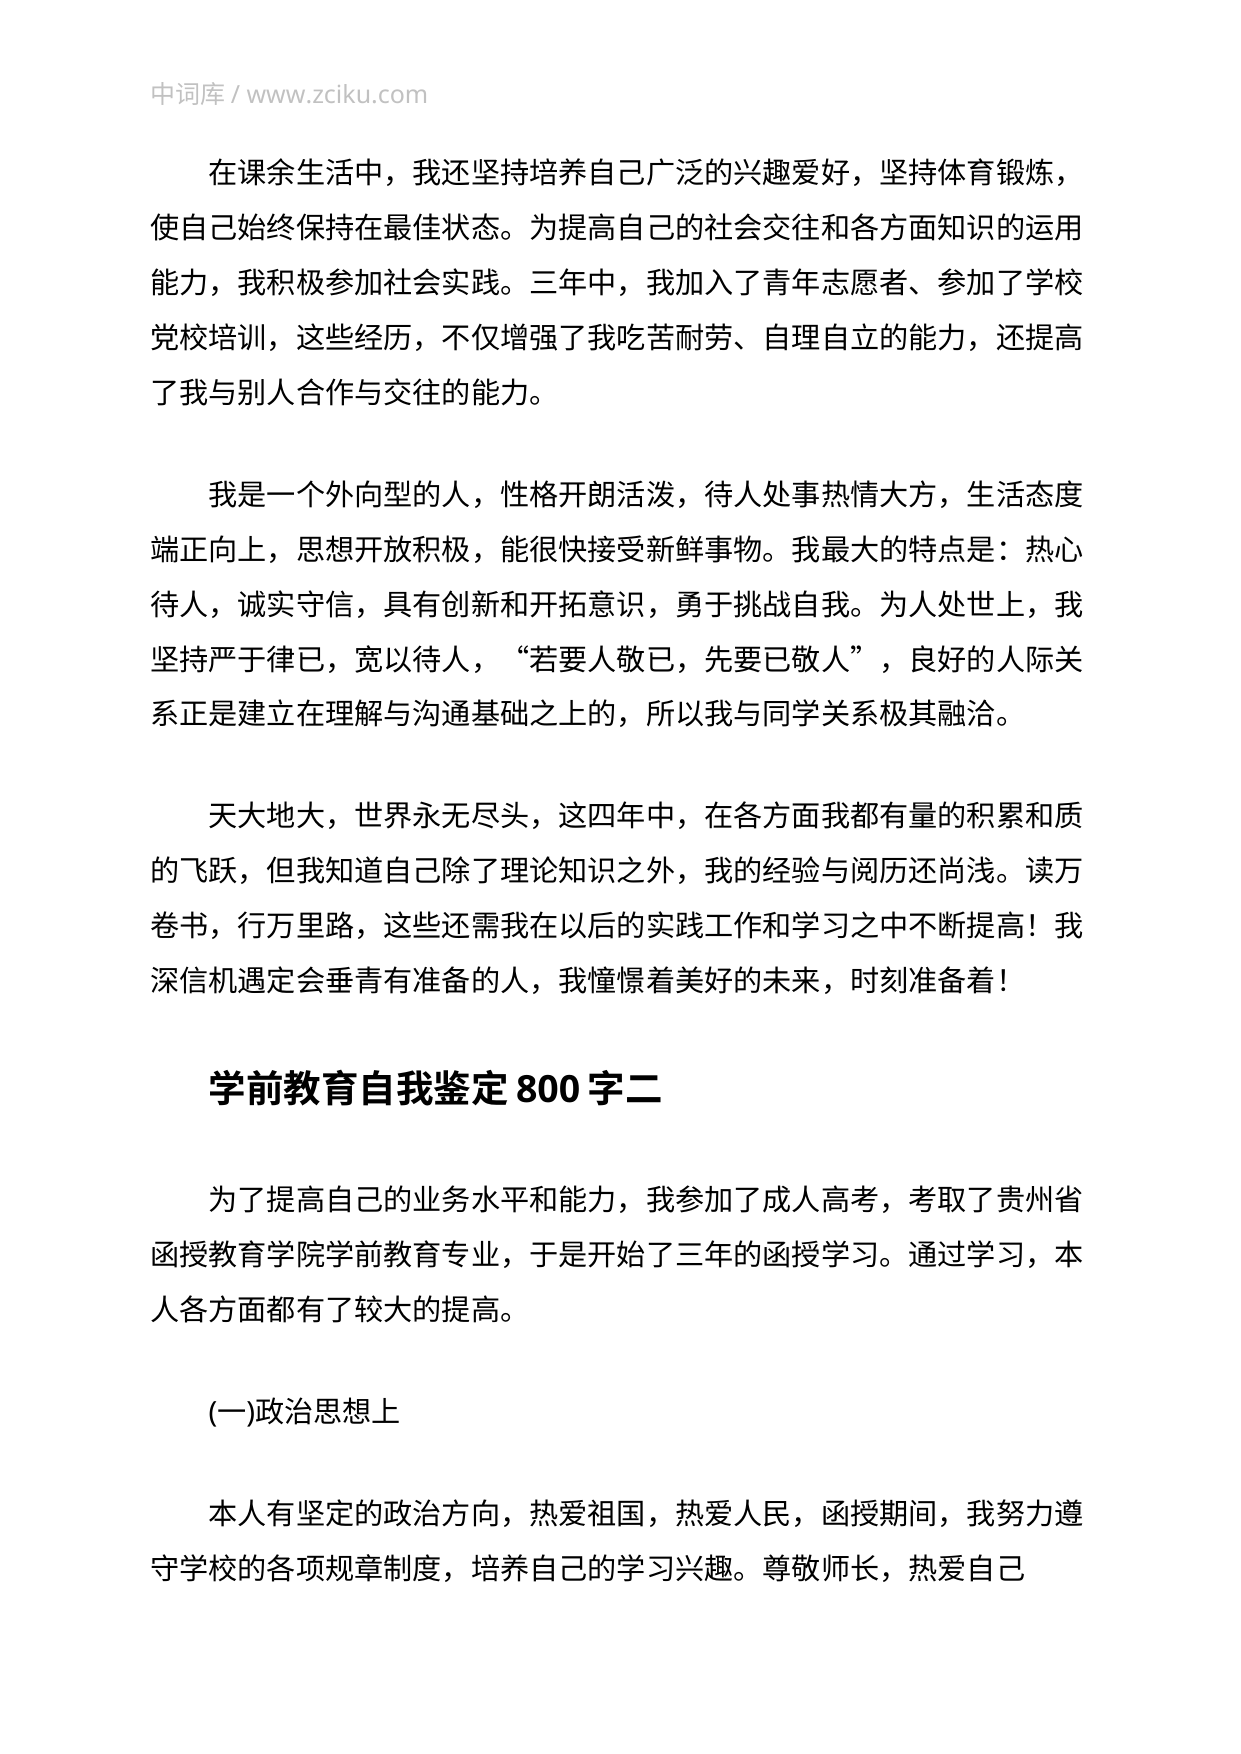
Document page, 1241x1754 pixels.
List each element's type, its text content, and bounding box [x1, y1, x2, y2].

text (一)政治思想上 [150, 1388, 1090, 1431]
text 天大地大，世界永无尽头，这四年中，在各方面我都有量的积累和质的飞跃，但我知道自己除了理论知识之外，我的经验与阅历还尚浅。读万卷书，行万里路，这些还需我在以后的实践工作和学习之中不断提高！我深信机遇定会垂青有准备的人，我憧憬着美好的未来，时刻准备着！ [150, 793, 1090, 1000]
text 本人有坚定的政治方向，热爱祖国，热爱人民，函授期间，我努力遵守学校的各项规章制度，培养自己的学习兴趣。尊敬师长，热爱自己 [150, 1490, 1090, 1587]
text 学前教育自我鉴定800字二 [150, 1059, 1090, 1114]
text 我是一个外向型的人，性格开朗活泼，待人处事热情大方，生活态度端正向上，思想开放积极，能很快接受新鲜事物。我最大的特点是：热心待人，诚实守信，具有创新和开拓意识，勇于挑战自我。为人处世上，我坚持严于律已，宽以待人，“若要人敬已，先要已敬人”，良好的人际关系正是建立在理解与沟通基础之上的，所以我与同学关系极其融洽。 [150, 471, 1090, 733]
text 为了提高自己的业务水平和能力，我参加了成人高考，考取了贵州省函授教育学院学前教育专业，于是开始了三年的函授学习。通过学习，本人各方面都有了较大的提高。 [150, 1177, 1090, 1329]
text 在课余生活中，我还坚持培养自己广泛的兴趣爱好，坚持体育锻炼，使自己始终保持在最佳状态。为提高自己的社会交往和各方面知识的运用能力，我积极参加社会实践。三年中，我加入了青年志愿者、参加了学校党校培训，这些经历，不仅增强了我吃苦耐劳、自理自立的能力，还提高了我与别人合作与交往的能力。 [150, 150, 1090, 412]
